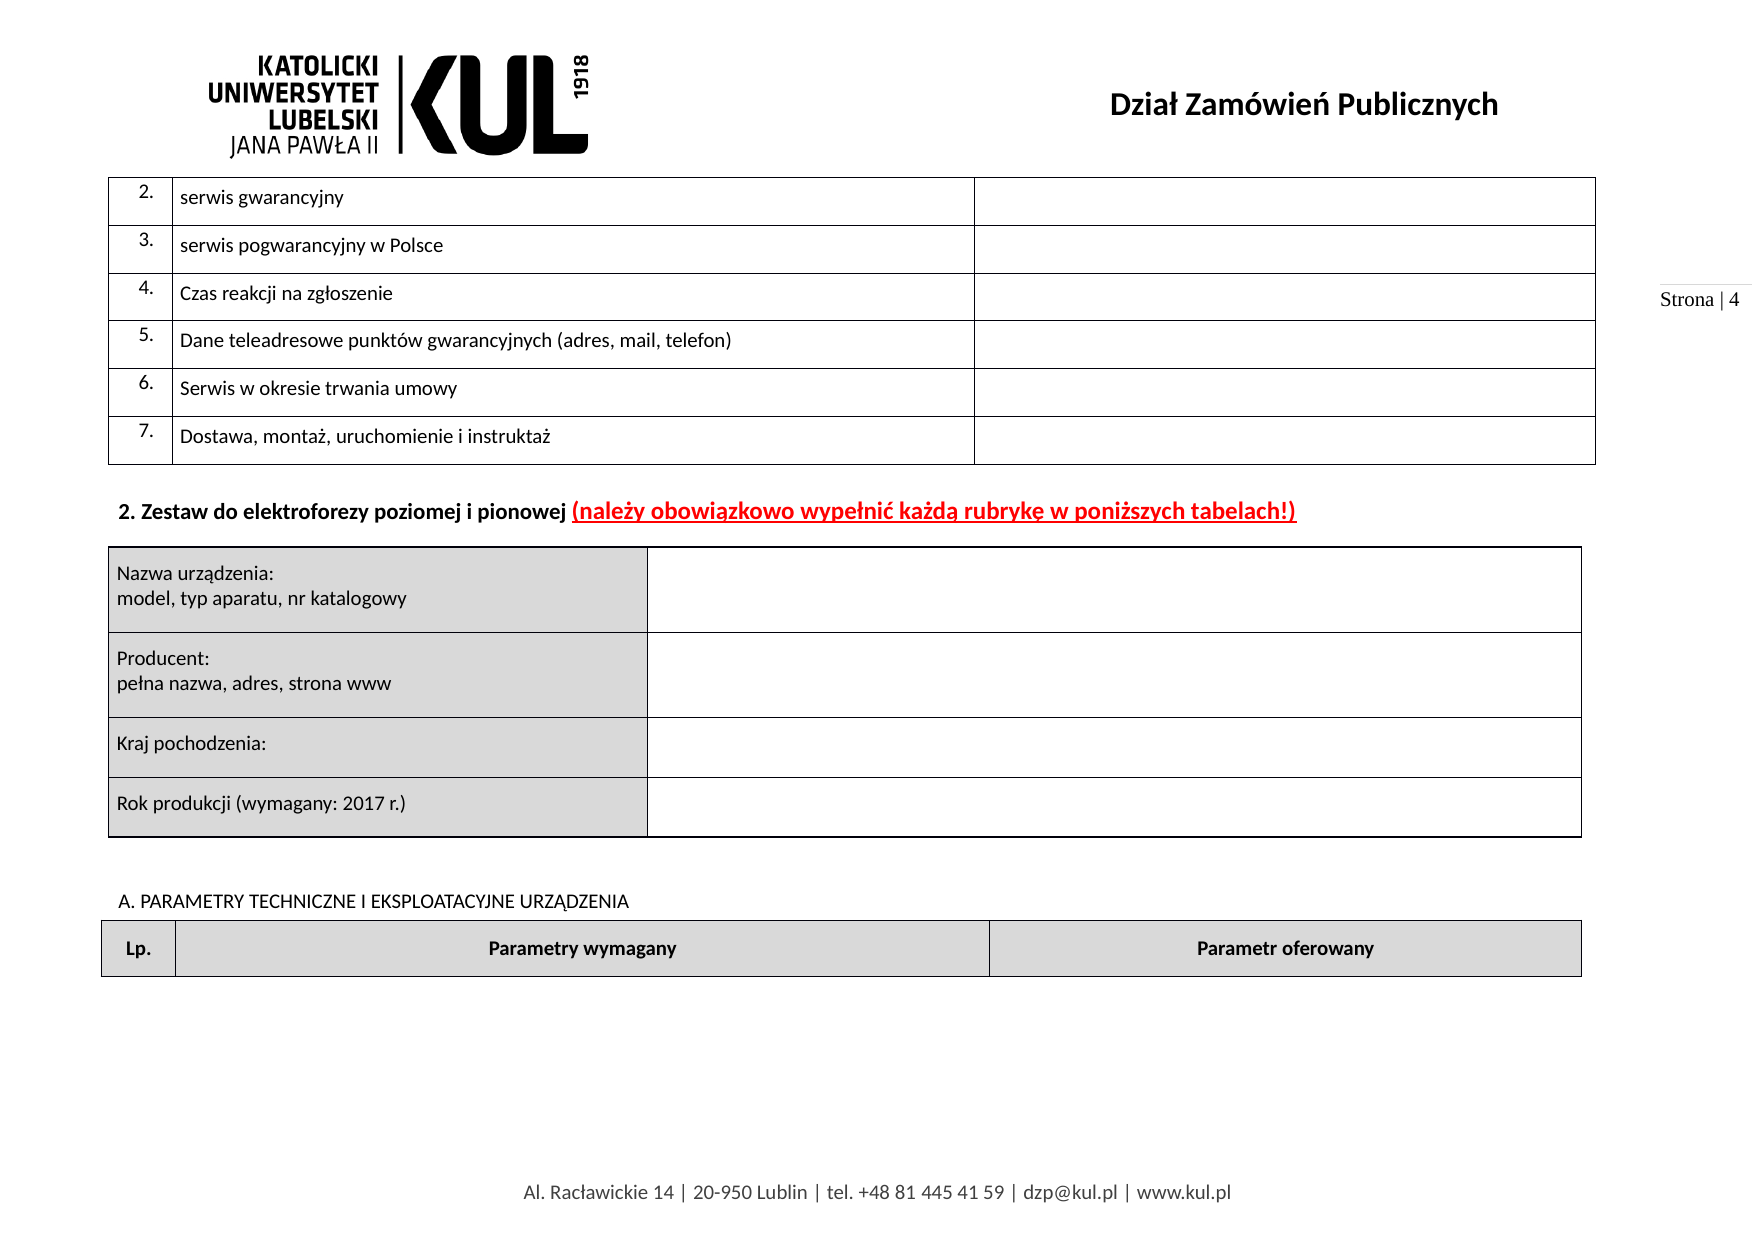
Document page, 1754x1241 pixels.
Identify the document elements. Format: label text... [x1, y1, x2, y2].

table_header Parametry wymagany [176, 921, 989, 976]
table_cell [109, 178, 172, 225]
list 2. Zestaw do elektroforezy poziomej i pionowej (należy obowiązkowo wypełnić każdą rubrykę w poniższych tabelach!) [118, 495, 1636, 526]
table_cell serwis pogwarancyjny w Polsce [173, 226, 974, 273]
table_cell Czas reakcji na zgłoszenie [173, 274, 974, 320]
table_cell Producent: pełna nazwa, adres, strona www [109, 633, 647, 717]
table_cell [109, 417, 172, 463]
picture [1412, 102, 1419, 112]
table_cell Dane teleadresowe punktów gwarancyjnych (adres, mail, telefon) [173, 321, 974, 368]
table_cell Kraj pochodzenia: [109, 718, 647, 777]
table_cell [109, 369, 172, 416]
table_header [648, 548, 1581, 632]
table_cell [975, 274, 1595, 320]
table_cell [975, 369, 1595, 416]
table_cell [975, 321, 1595, 368]
table_cell [109, 321, 172, 368]
table_header Parametr oferowany [990, 921, 1581, 976]
table_header Nazwa urządzenia: model, typ aparatu, nr katalogowy [109, 548, 647, 632]
table_cell [109, 274, 172, 320]
table_cell [975, 226, 1595, 273]
table_cell serwis gwarancyjny [173, 178, 974, 225]
table_cell [109, 226, 172, 273]
table_cell Serwis w okresie trwania umowy [173, 369, 974, 416]
subtitle A. PARAMETRY TECHNICZNE I EKSPLOATACYJNE URZĄDZENIA [118, 888, 1636, 913]
table_cell [975, 178, 1595, 225]
table_cell [975, 417, 1595, 463]
table_cell [648, 718, 1581, 777]
table_cell [648, 633, 1581, 717]
table_cell [648, 778, 1581, 836]
picture [120, 0, 1419, 168]
table_cell Dostawa, montaż, uruchomienie i instruktaż [173, 417, 974, 463]
table_header Lp. [102, 921, 175, 976]
table_cell Rok produkcji (wymagany: 2017 r.) [109, 778, 647, 836]
